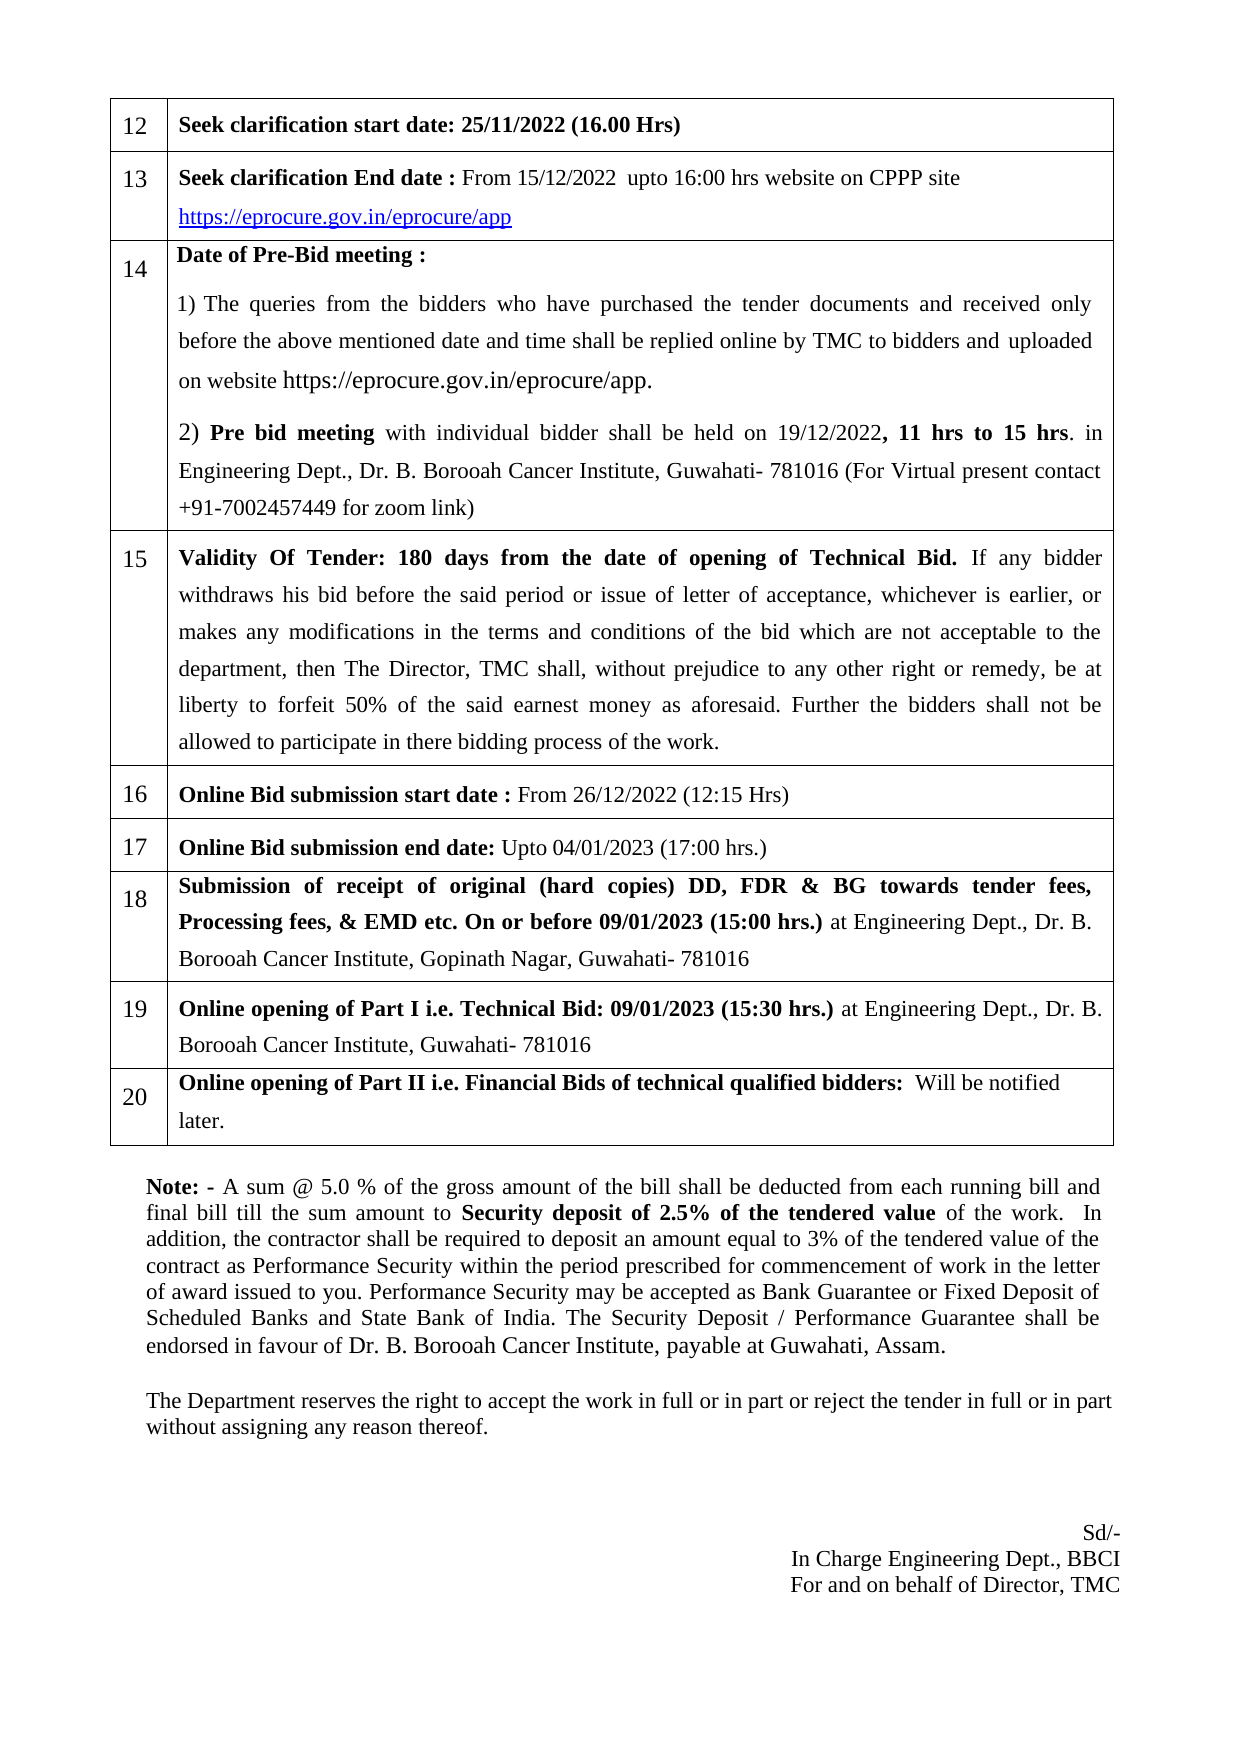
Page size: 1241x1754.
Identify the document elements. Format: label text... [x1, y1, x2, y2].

text Sd/- [761, 1519, 1120, 1545]
table_cell 18 [111, 872, 167, 981]
table_cell Seek clarification start date: 25/11/2022 (16.00 Hrs) [168, 99, 1113, 151]
table_cell 12 [111, 99, 167, 151]
text In Charge Engineering Dept., BBCI [755, 1545, 1120, 1571]
table_cell 17 [111, 819, 167, 871]
table_cell 13 [111, 152, 167, 240]
table_cell Submission of receipt of original (hard copies) DD, FDR & BG towards tender fees, Processing fees, & EMD etc. On or before 09/01/2023 (15:00 hrs.) at Engineering Dept., Dr. B. Borooah Cancer Institute, Gopinath Nagar, Guwahati- 781016 [168, 872, 1113, 981]
table_cell 19 [111, 982, 167, 1068]
table_cell Seek clarification End date : From 15/12/2022 upto 16:00 hrs website on CPPP site https://eprocure.gov.in/eprocure/app [168, 152, 1113, 240]
table_cell Online Bid submission end date: Upto 04/01/2023 (17:00 hrs.) [168, 819, 1113, 871]
table_cell Date of Pre-Bid meeting : 1) The queries from the bidders who have purchased the tender documents and received only before the above mentioned date and time shall be replied online by TMC to bidders and uploaded on website https://eprocure.gov.in/eprocure/app. 2) Pre bid meeting with individual bidder shall be held on 19/12/2022, 11 hrs to 15 hrs. in Engineering Dept., Dr. B. Borooah Cancer Institute, Guwahati- 781016 (For Virtual present contact +91-7002457449 for zoom link) [168, 241, 1113, 530]
text Note: - A sum @ 5.0 % of the gross amount of the bill shall be deducted from each running bill and final bill till the sum amount to Security deposit of 2.5% of the tendered value of the work. In addition, the contractor shall be required to deposit an amount equal to 3% of the tendered value of the contract as Performance Security within the period prescribed for commencement of work in the letter of award issued to you. Performance Security may be accepted as Bank Guarantee or Fixed Deposit of Scheduled Banks and State Bank of India. The Security Deposit / Performance Guarantee shall be endorsed in favour of Dr. B. Borooah Cancer Institute, payable at Guwahati, Assam. [146, 1173, 1102, 1358]
table_cell 20 [111, 1069, 167, 1144]
text The Department reserves the right to accept the work in full or in part or reject the tender in full or in part without assigning any reason thereof. [146, 1387, 1120, 1439]
table_cell Online Bid submission start date : From 26/12/2022 (12:15 Hrs) [168, 766, 1113, 818]
table_cell 14 [111, 241, 167, 530]
text For and on behalf of Director, TMC [755, 1571, 1120, 1598]
table_cell 16 [111, 766, 167, 818]
table_cell 15 [111, 531, 167, 765]
table_cell Online opening of Part I i.e. Technical Bid: 09/01/2023 (15:30 hrs.) at Engineering Dept., Dr. B. Borooah Cancer Institute, Guwahati- 781016 [168, 982, 1113, 1068]
table_cell Validity Of Tender: 180 days from the date of opening of Technical Bid. If any bidder withdraws his bid before the said period or issue of letter of acceptance, whichever is earlier, or makes any modifications in the terms and conditions of the bid which are not acceptable to the department, then The Director, TMC shall, without prejudice to any other right or remedy, be at liberty to forfeit 50% of the said earnest money as aforesaid. Further the bidders shall not be allowed to participate in there bidding process of the work. [168, 531, 1113, 765]
table_cell Online opening of Part II i.e. Financial Bids of technical qualified bidders: Will be notified later. [168, 1069, 1113, 1144]
